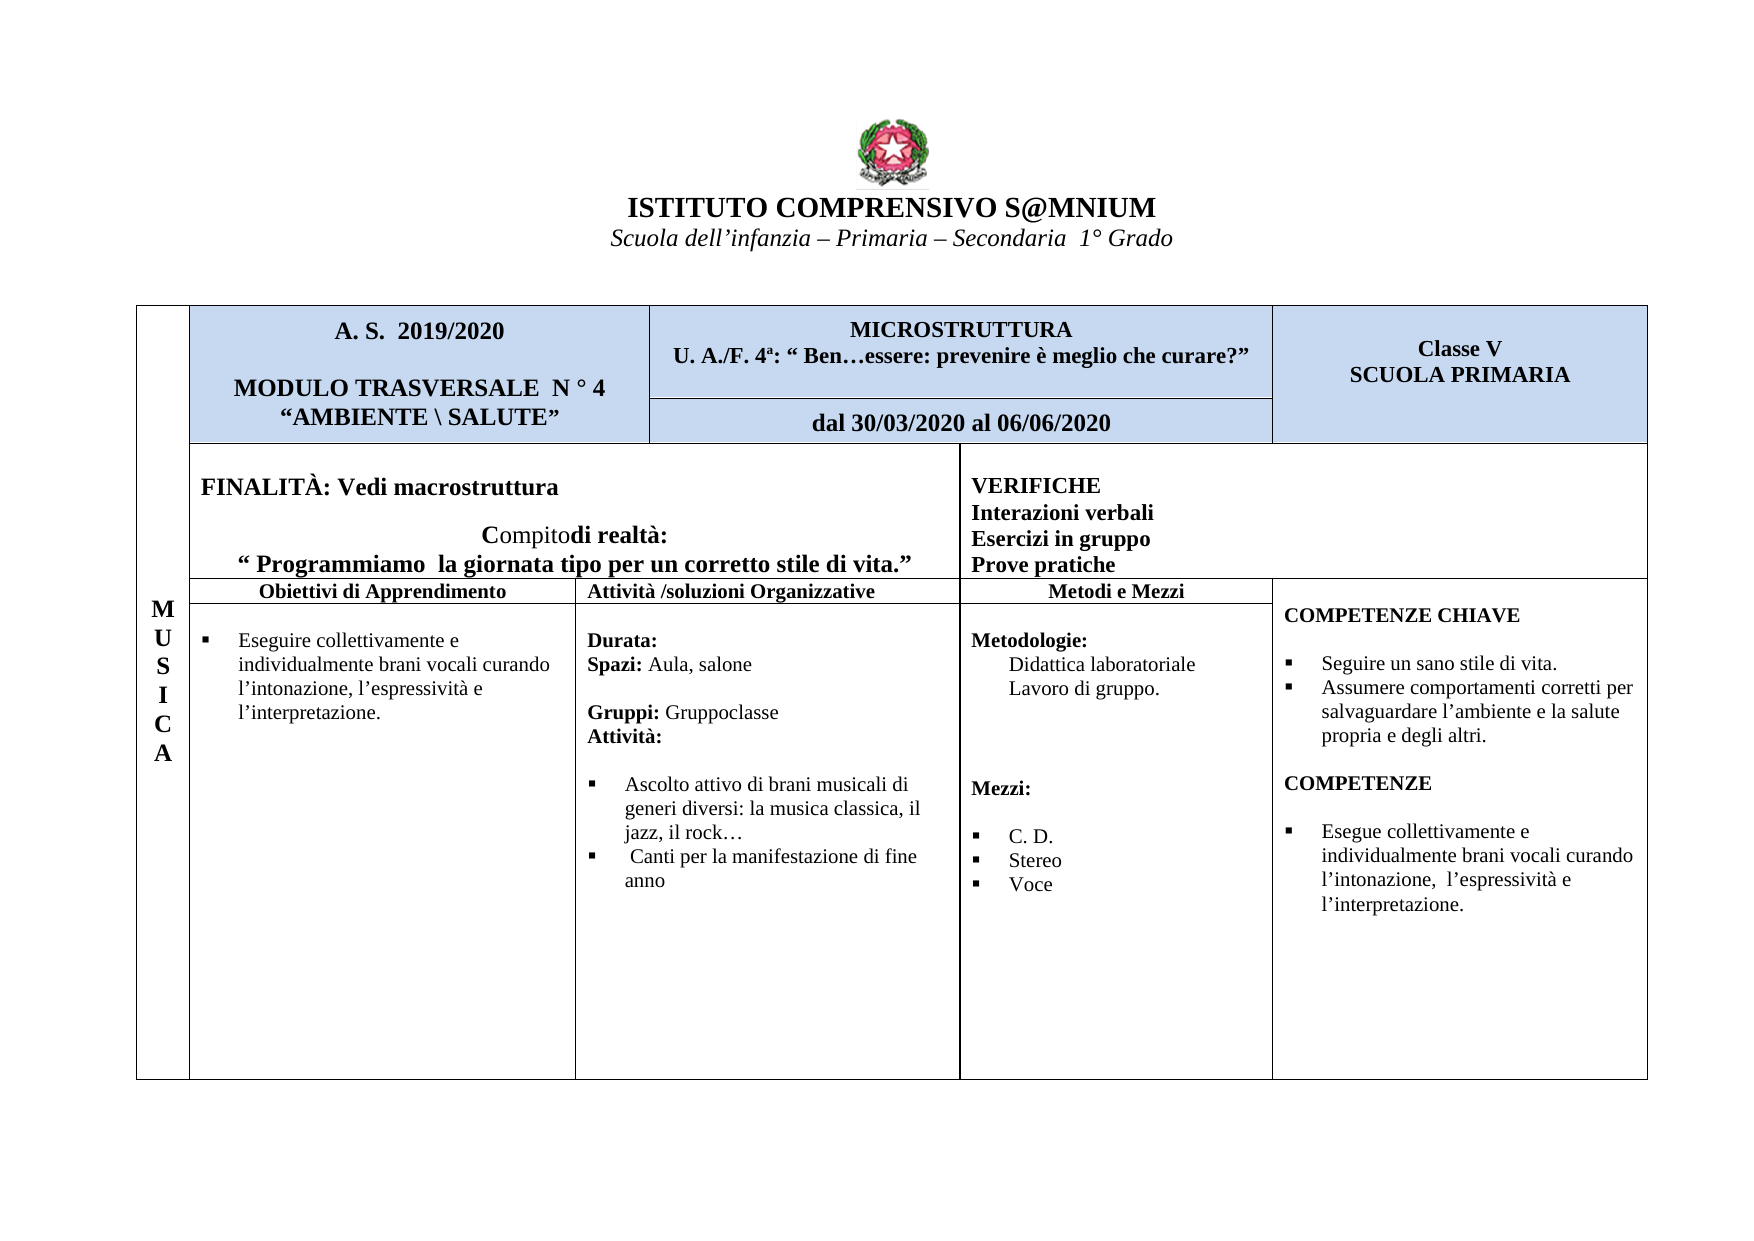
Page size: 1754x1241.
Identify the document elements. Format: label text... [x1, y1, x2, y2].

table_header MICROSTRUTTURA U. A./F. 4a: “ Ben…essere: prevenire è meglio che curare?” [650, 306, 1272, 397]
picture [854, 118, 930, 190]
table_header A. S. 2019/2020 MODULO TRASVERSALE N ° 4 “AMBIENTE \ SALUTE” [190, 306, 649, 442]
subtitle ISTITUTO COMPRENSIVO S@MNIUM [148, 190, 1636, 223]
table_header M U S I C A [137, 306, 189, 1079]
subtitle Scuola dell’infanzia – Primaria – Secondaria 1° Grado [148, 223, 1636, 252]
table_cell FINALITÀ: Vedi macrostruttura Compitodi realtà: “ Programmiamo la giornata tipo per un corretto stile di vita.” [190, 444, 959, 578]
table_cell Metodi e Mezzi [961, 579, 1272, 603]
table_cell Metodologie: Didattica laboratoriale Lavoro di gruppo. Mezzi: C. D. Stereo Voce [961, 604, 1272, 1079]
table_header Classe V SCUOLA PRIMARIA [1273, 306, 1647, 442]
table_cell COMPETENZE CHIAVE Seguire un sano stile di vita. Assumere comportamenti corretti per salvaguardare l’ambiente e la salute propria e degli altri. COMPETENZE Esegue collettivamente e individualmente brani vocali curando l’intonazione, l’espressività e l’interpretazione. [1273, 579, 1647, 1079]
table_cell dal 30/03/2020 al 06/06/2020 [650, 399, 1272, 442]
table_cell Attività /soluzioni Organizzative [576, 579, 959, 603]
table_cell [1273, 444, 1647, 578]
table_cell Eseguire collettivamente e individualmente brani vocali curando l’intonazione, l’espressività e l’interpretazione. [190, 604, 575, 1079]
table_cell Obiettivi di Apprendimento [190, 579, 575, 603]
table_cell Durata: Spazi: Aula, salone Gruppi: Gruppoclasse Attività: Ascolto attivo di brani musicali di generi diversi: la musica classica, il jazz, il rock… Canti per la manifestazione di fine anno [576, 604, 959, 1079]
table_cell VERIFICHE Interazioni verbali Esercizi in gruppo Prove pratiche [961, 444, 1273, 578]
